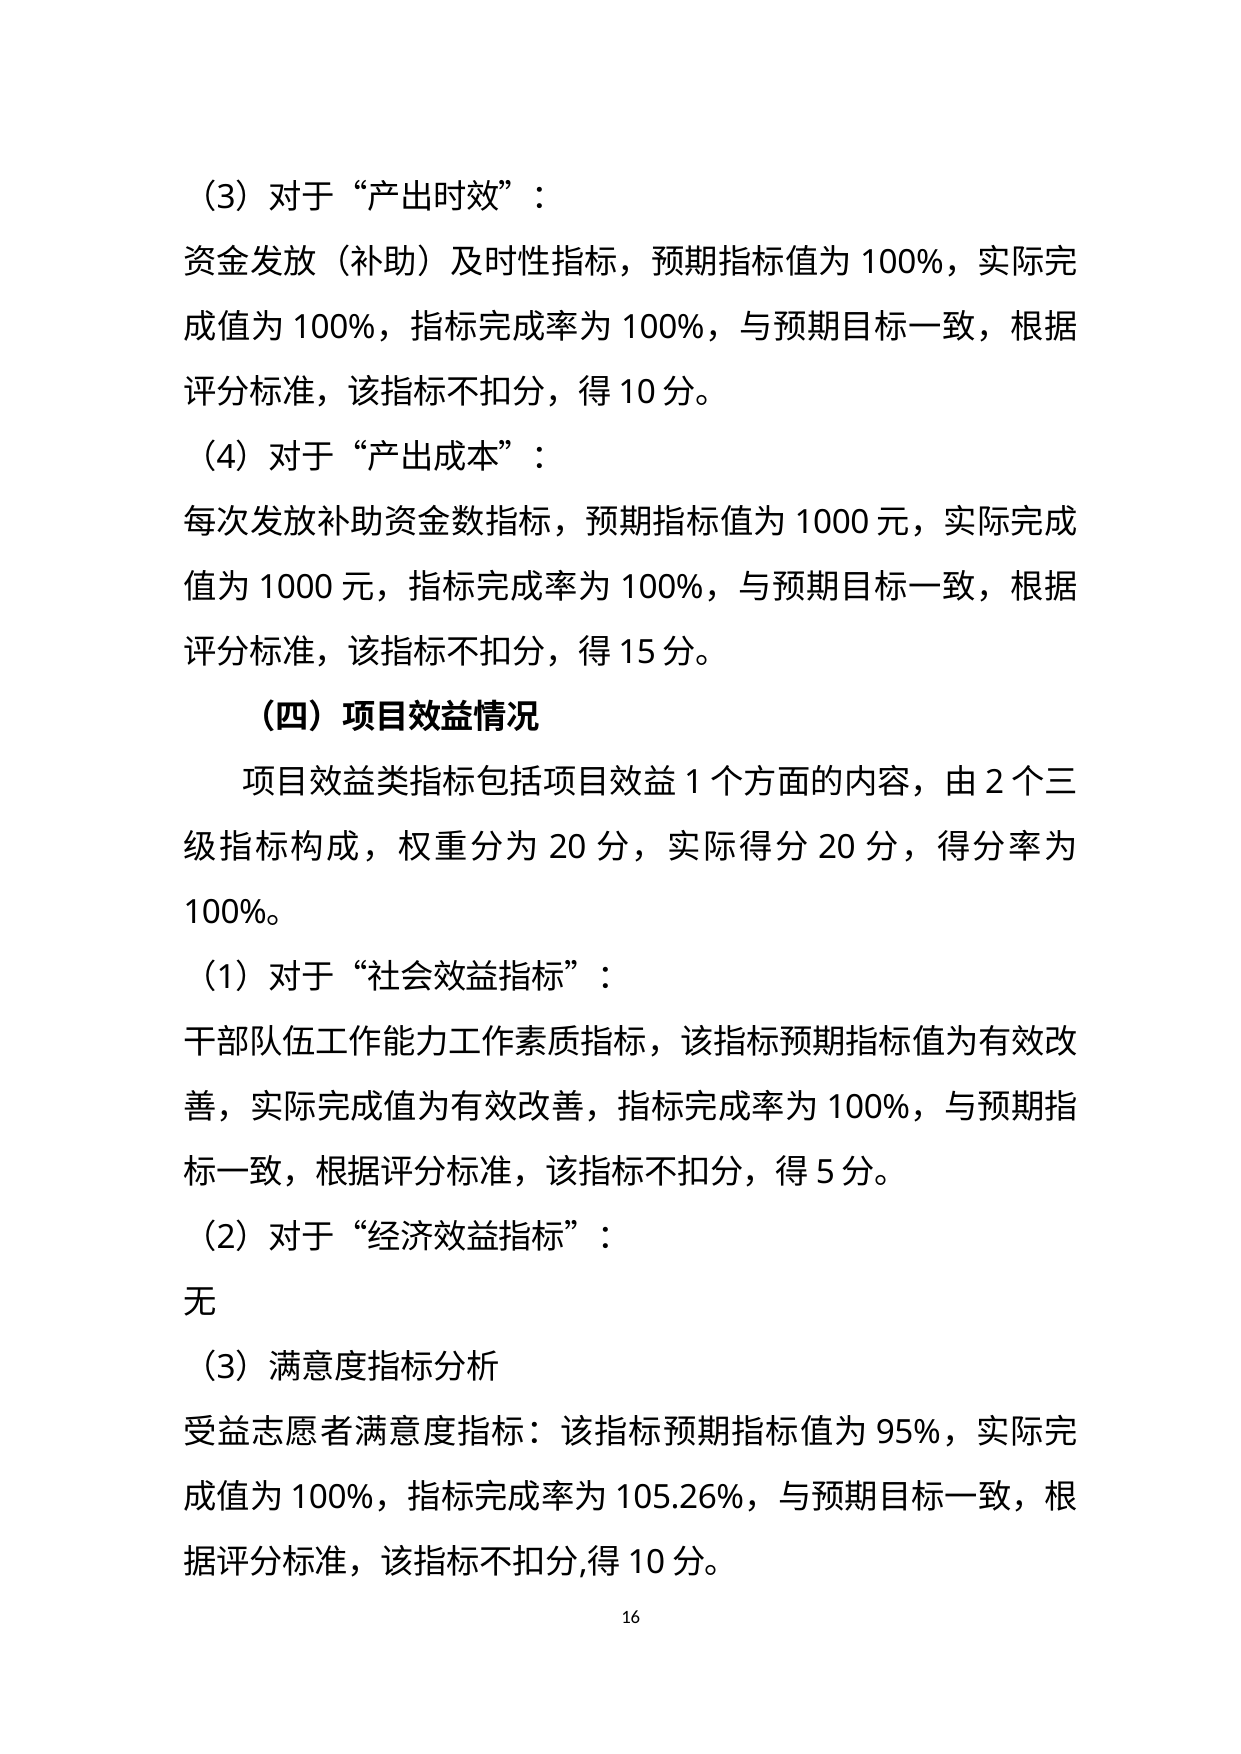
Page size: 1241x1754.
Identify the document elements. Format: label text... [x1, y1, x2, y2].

text （四）项目效益情况 [183, 682, 1078, 747]
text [183, 162, 1078, 682]
text 项目效益类指标包括项目效益1个方面的内容，由2个三级指标构成，权重分为20分，实际得分20分，得分率为100%。 （1）对于“社会效益指标”： 干部队伍工作能力工作素质指标，该指标预期指标值为有效改善，实际完成值为有效改善，指标完成率为100%，与预期指标一致，根据评分标准，该指标不扣分，得5分。 （2）对于“经济效益指标”： 无 （3）满意度指标分析 受益志愿者满意度指标：该指标预期指标值为95%，实际完成值为100%，指标完成率为105.26%，与预期目标一致，根据评分标准，该指标不扣分,得10分。 [183, 747, 1078, 1592]
